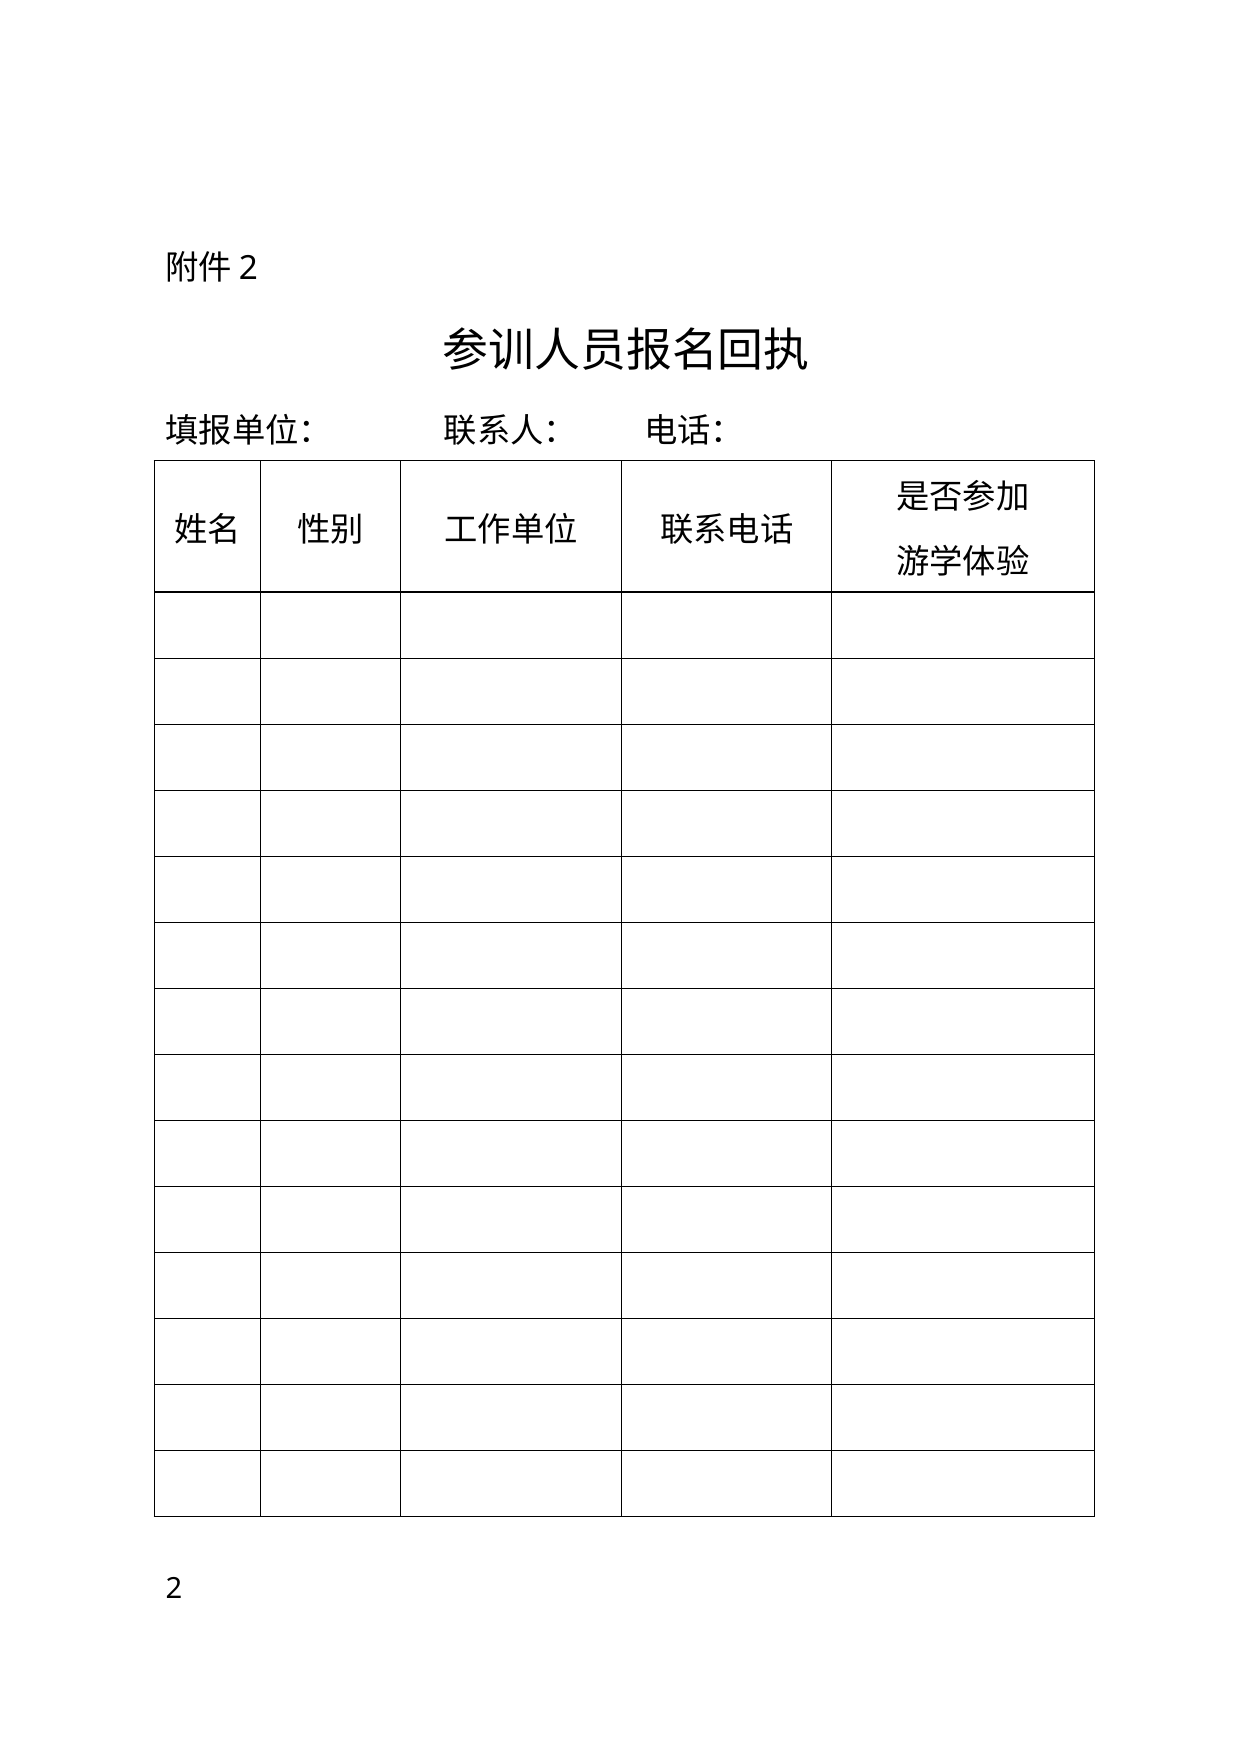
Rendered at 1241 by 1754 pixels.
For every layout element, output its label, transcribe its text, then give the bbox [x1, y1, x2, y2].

table_cell [155, 1319, 260, 1384]
table_cell [401, 1319, 621, 1384]
table_cell [261, 1055, 400, 1120]
table_cell [622, 1187, 831, 1252]
table_cell [401, 1451, 621, 1516]
table_cell [261, 1187, 400, 1252]
table_cell [401, 1121, 621, 1186]
table_header 是否参加 游学体验 [832, 461, 1094, 591]
table_cell [622, 857, 831, 922]
table_cell [401, 1253, 621, 1318]
table_cell [832, 1385, 1094, 1450]
table_cell [261, 1385, 400, 1450]
table_cell [622, 1451, 831, 1516]
table_cell [155, 725, 260, 789]
table_cell [155, 1187, 260, 1252]
table_cell [401, 1385, 621, 1450]
table_cell [401, 857, 621, 922]
table_cell [832, 1187, 1094, 1252]
table_cell [401, 989, 621, 1054]
table_cell [832, 1055, 1094, 1120]
table_cell [261, 1319, 400, 1384]
table_cell [832, 593, 1094, 657]
table_cell [622, 1055, 831, 1120]
table_cell [155, 923, 260, 988]
table_cell [155, 1385, 260, 1450]
table_cell [622, 593, 831, 657]
table_cell [261, 923, 400, 988]
table_cell [261, 593, 400, 657]
table_cell [401, 725, 621, 789]
text 填报单位： 联系人： 电话： [165, 395, 1087, 460]
table_cell [622, 1385, 831, 1450]
table_cell [401, 659, 621, 723]
table_cell [622, 725, 831, 789]
table_cell [261, 725, 400, 789]
table_cell [155, 1253, 260, 1318]
table_header 联系电话 [622, 461, 831, 591]
table_cell [155, 857, 260, 922]
table_cell [622, 1253, 831, 1318]
table_cell [401, 1055, 621, 1120]
table_cell [155, 1121, 260, 1186]
table_cell [622, 923, 831, 988]
table_cell [832, 1121, 1094, 1186]
table_cell [622, 989, 831, 1054]
table_cell [622, 659, 831, 723]
table_cell [261, 1253, 400, 1318]
table_cell [401, 593, 621, 657]
table_header 性别 [261, 461, 400, 591]
table_cell [401, 1187, 621, 1252]
table_cell [401, 791, 621, 856]
table_cell [155, 659, 260, 723]
table_cell [261, 857, 400, 922]
table_cell [622, 1121, 831, 1186]
table_cell [401, 923, 621, 988]
text 附件2 [165, 233, 1087, 298]
table_cell [832, 725, 1094, 789]
table_header 姓名 [155, 461, 260, 591]
table_cell [261, 1121, 400, 1186]
table_cell [155, 593, 260, 657]
table_cell [832, 791, 1094, 856]
table_cell [832, 659, 1094, 723]
table_cell [832, 1451, 1094, 1516]
table_cell [832, 923, 1094, 988]
table_cell [261, 791, 400, 856]
table_cell [261, 989, 400, 1054]
table_cell [155, 989, 260, 1054]
text 参训人员报名回执 [165, 298, 1087, 395]
table_cell [622, 791, 831, 856]
table_cell [832, 1253, 1094, 1318]
table_cell [155, 1055, 260, 1120]
table_cell [261, 1451, 400, 1516]
table_cell [832, 857, 1094, 922]
table_cell [832, 1319, 1094, 1384]
table_header 工作单位 [401, 461, 621, 591]
table_cell [155, 1451, 260, 1516]
table_cell [261, 659, 400, 723]
table_cell [832, 989, 1094, 1054]
table_cell [622, 1319, 831, 1384]
table_cell [155, 791, 260, 856]
